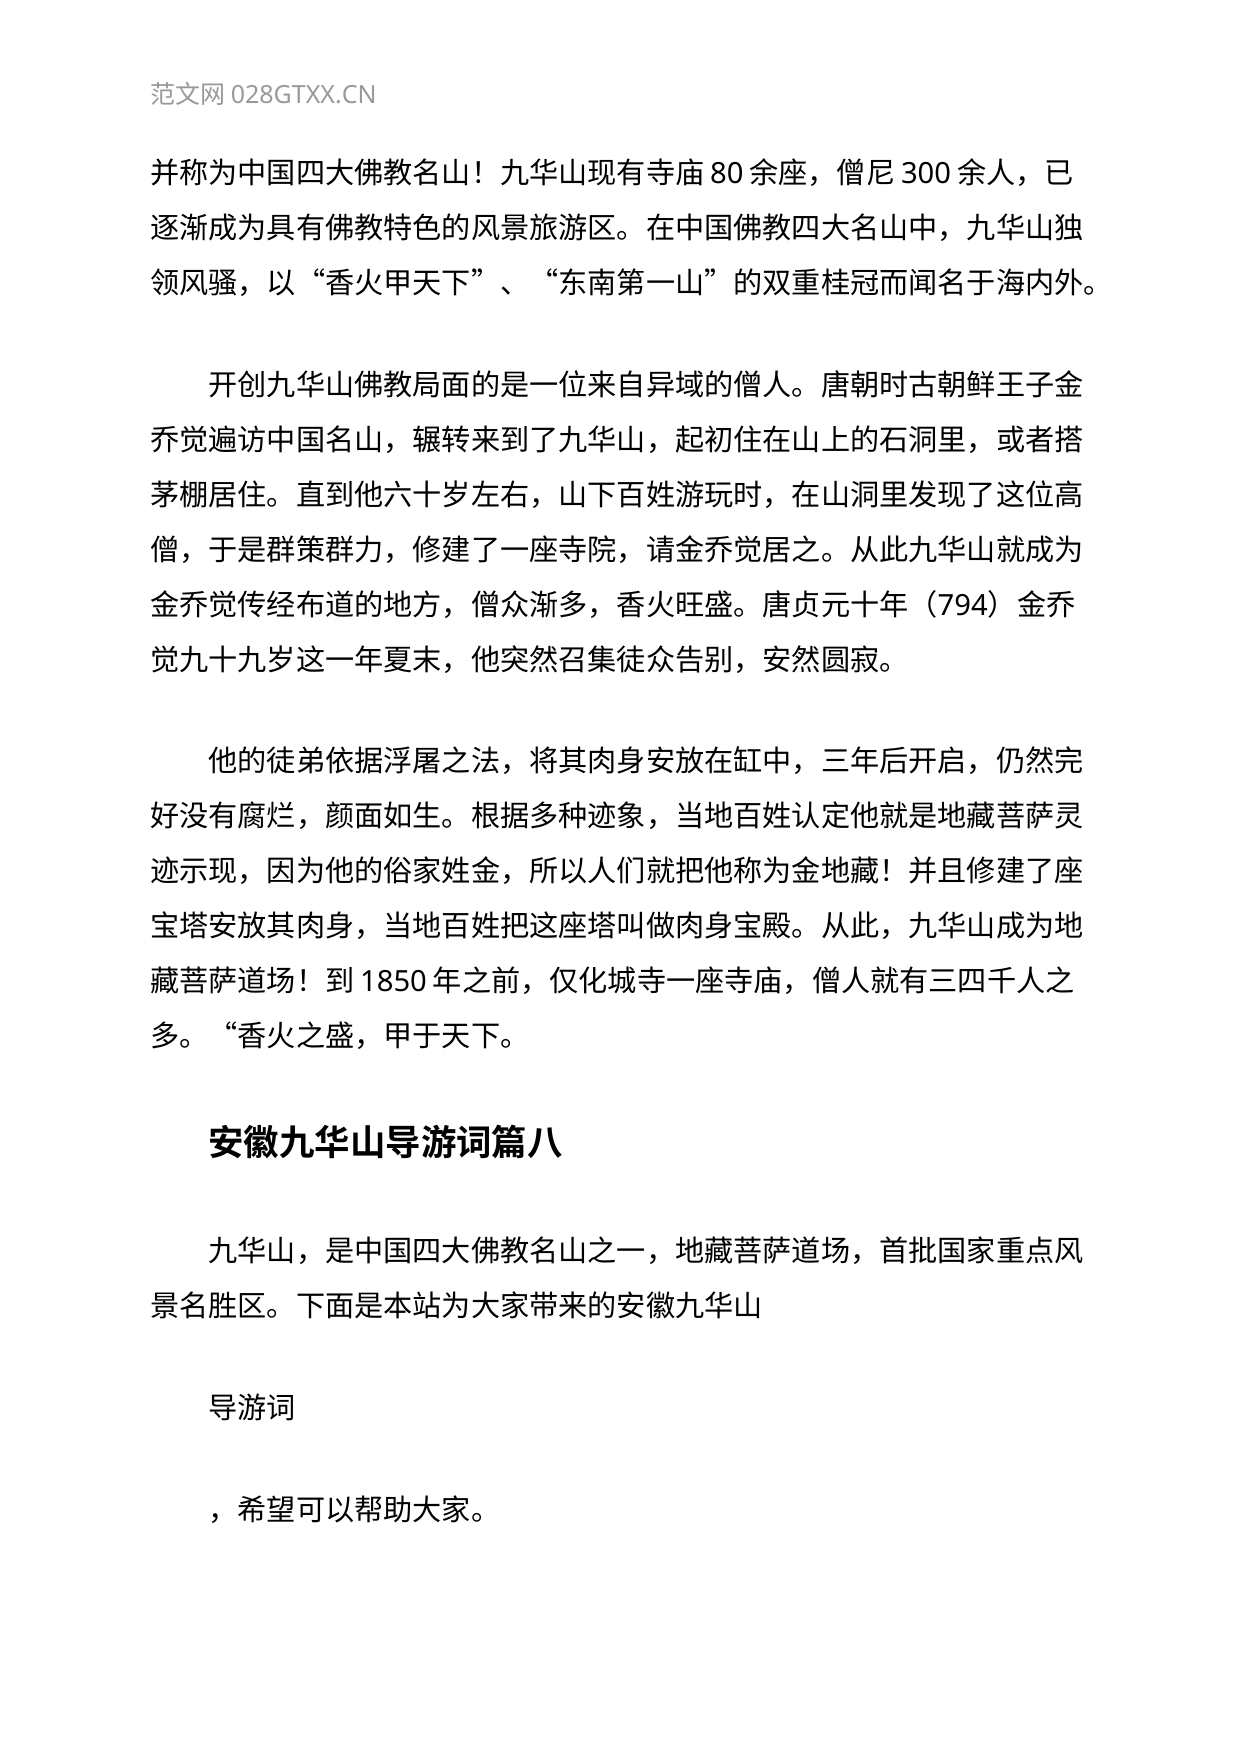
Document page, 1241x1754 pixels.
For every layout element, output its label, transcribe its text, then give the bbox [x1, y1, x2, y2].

text 导游词 [150, 1384, 1090, 1427]
text 他的徒弟依据浮屠之法，将其肉身安放在缸中，三年后开启，仍然完好没有腐烂，颜面如生。根据多种迹象，当地百姓认定他就是地藏菩萨灵迹示现，因为他的俗家姓金，所以人们就把他称为金地藏！并且修建了座宝塔安放其肉身，当地百姓把这座塔叫做肉身宝殿。从此，九华山成为地藏菩萨道场！到1850年之前，仅化城寺一座寺庙，僧人就有三四千人之多。“香火之盛，甲于天下。 [150, 738, 1090, 1055]
text 安徽九华山导游词篇八 [150, 1114, 1090, 1166]
text 九华山，是中国四大佛教名山之一，地藏菩萨道场，首批国家重点风景名胜区。下面是本站为大家带来的安徽九华山 [150, 1228, 1090, 1325]
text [150, 150, 1090, 302]
text ，希望可以帮助大家。 [150, 1486, 1090, 1528]
text 开创九华山佛教局面的是一位来自异域的僧人。唐朝时古朝鲜王子金乔觉遍访中国名山，辗转来到了九华山，起初住在山上的石洞里，或者搭茅棚居住。直到他六十岁左右，山下百姓游玩时，在山洞里发现了这位高僧，于是群策群力，修建了一座寺院，请金乔觉居之。从此九华山就成为金乔觉传经布道的地方，僧众渐多，香火旺盛。唐贞元十年（794）金乔觉九十九岁这一年夏末，他突然召集徒众告别，安然圆寂。 [150, 362, 1090, 678]
